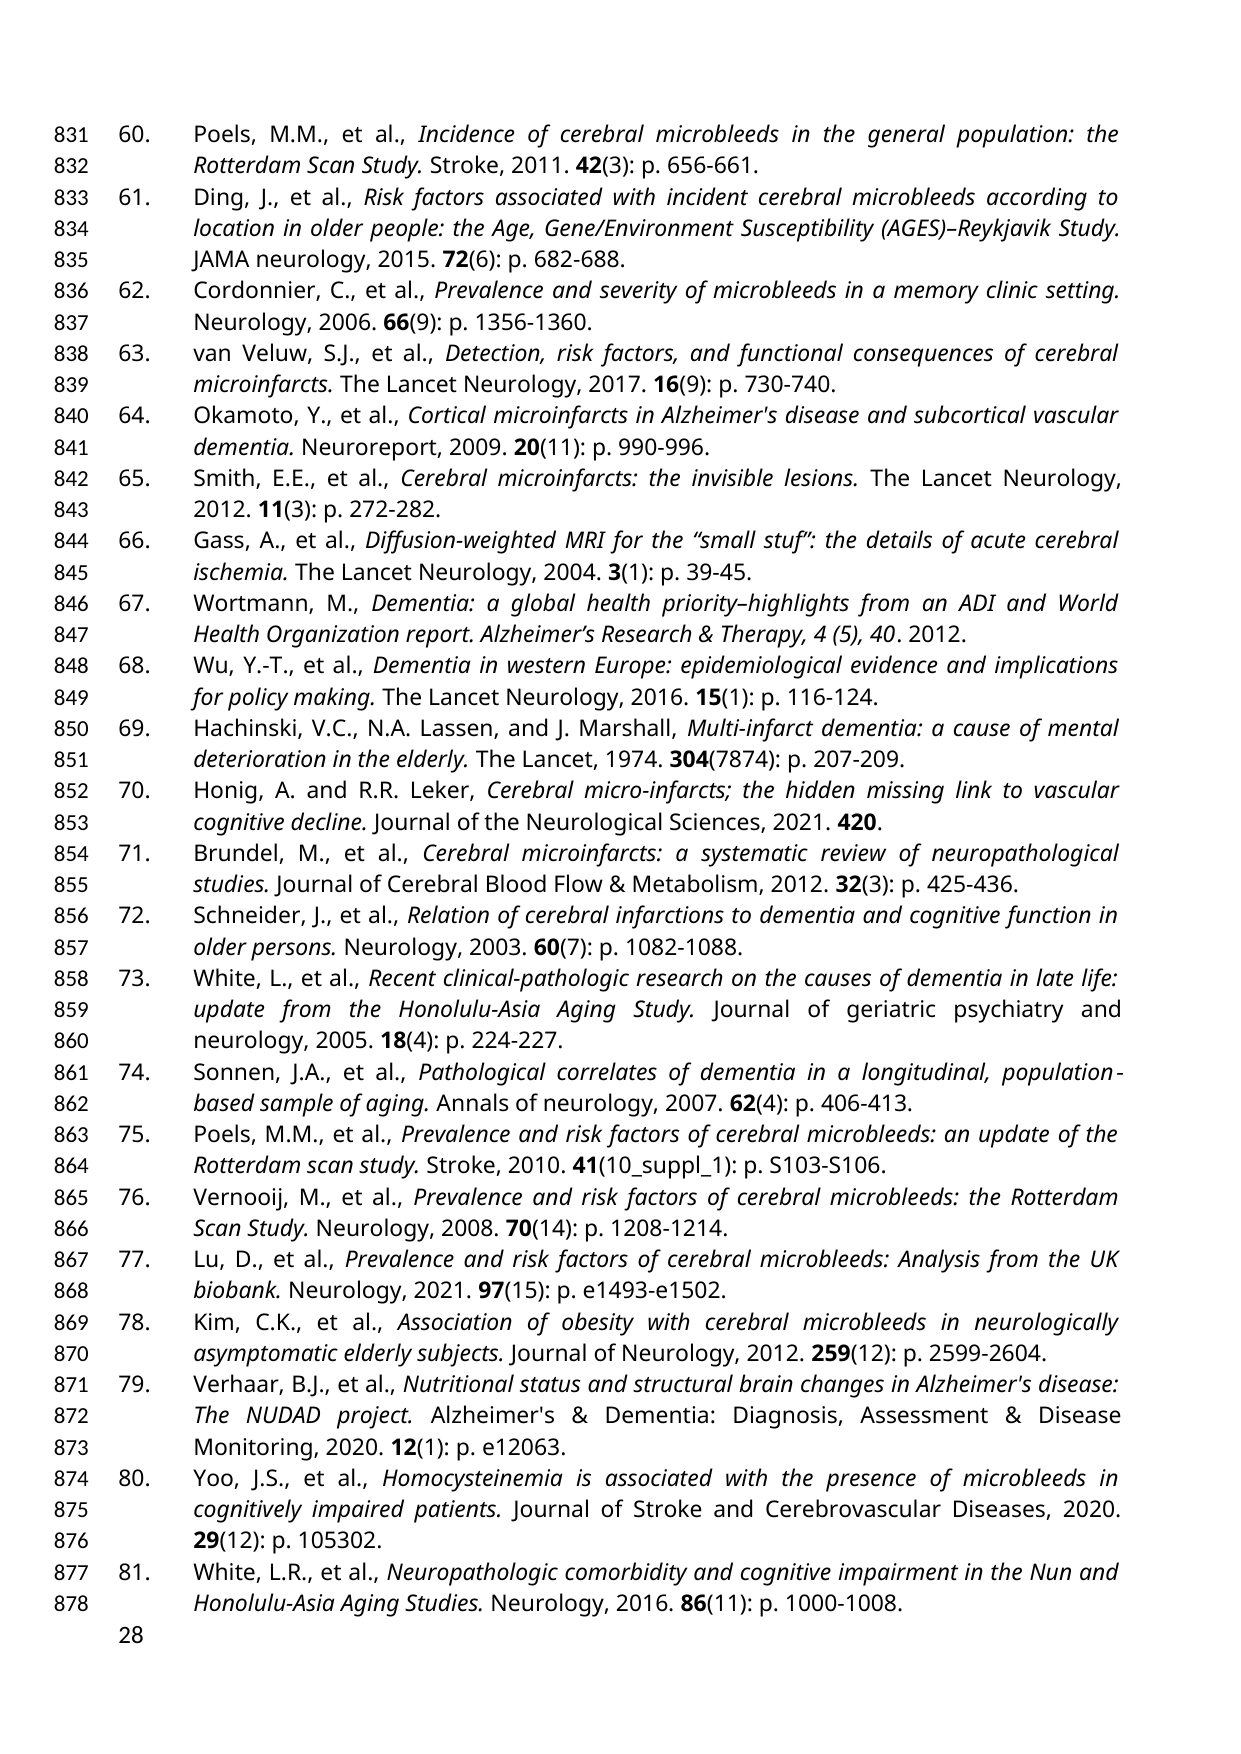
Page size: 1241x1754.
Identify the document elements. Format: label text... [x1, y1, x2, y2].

text 76. Vernooij, M., et al., Prevalence and risk factors of cerebral microbleeds: the Rotterdam Scan Study. Neurology, 2008. 70(14): p. 1208-1214. [118, 1181, 1122, 1243]
text 75. Poels, M.M., et al., Prevalence and risk factors of cerebral microbleeds: an update of the Rotterdam scan study. Stroke, 2010. 41(10_suppl_1): p. S103-S106. [118, 1118, 1122, 1181]
text 63. van Veluw, S.J., et al., Detection, risk factors, and functional consequences of cerebral microinfarcts. The Lancet Neurology, 2017. 16(9): p. 730-740. [118, 337, 1122, 399]
text 74. Sonnen, J.A., et al., Pathological correlates of dementia in a longitudinal, population‐based sample of aging. Annals of neurology, 2007. 62(4): p. 406-413. [118, 1056, 1122, 1118]
text 64. Okamoto, Y., et al., Cortical microinfarcts in Alzheimer's disease and subcortical vascular dementia. Neuroreport, 2009. 20(11): p. 990-996. [118, 399, 1122, 462]
text 80. Yoo, J.S., et al., Homocysteinemia is associated with the presence of microbleeds in cognitively impaired patients. Journal of Stroke and Cerebrovascular Diseases, 2020. 29(12): p. 105302. [118, 1462, 1122, 1556]
text 78. Kim, C.K., et al., Association of obesity with cerebral microbleeds in neurologically asymptomatic elderly subjects. Journal of Neurology, 2012. 259(12): p. 2599-2604. [118, 1306, 1122, 1368]
text 68. Wu, Y.-T., et al., Dementia in western Europe: epidemiological evidence and implications for policy making. The Lancet Neurology, 2016. 15(1): p. 116-124. [118, 649, 1122, 712]
text 60. Poels, M.M., et al., Incidence of cerebral microbleeds in the general population: the Rotterdam Scan Study. Stroke, 2011. 42(3): p. 656-661. [118, 118, 1122, 181]
text 62. Cordonnier, C., et al., Prevalence and severity of microbleeds in a memory clinic setting. Neurology, 2006. 66(9): p. 1356-1360. [118, 274, 1122, 337]
text 72. Schneider, J., et al., Relation of cerebral infarctions to dementia and cognitive function in older persons. Neurology, 2003. 60(7): p. 1082-1088. [118, 899, 1122, 962]
text 70. Honig, A. and R.R. Leker, Cerebral micro-infarcts; the hidden missing link to vascular cognitive decline. Journal of the Neurological Sciences, 2021. 420. [118, 774, 1122, 837]
text 71. Brundel, M., et al., Cerebral microinfarcts: a systematic review of neuropathological studies. Journal of Cerebral Blood Flow & Metabolism, 2012. 32(3): p. 425-436. [118, 837, 1122, 899]
text 79. Verhaar, B.J., et al., Nutritional status and structural brain changes in Alzheimer's disease: The NUDAD project. Alzheimer's & Dementia: Diagnosis, Assessment & Disease Monitoring, 2020. 12(1): p. e12063. [118, 1368, 1122, 1462]
text 61. Ding, J., et al., Risk factors associated with incident cerebral microbleeds according to location in older people: the Age, Gene/Environment Susceptibility (AGES)–Reykjavik Study. JAMA neurology, 2015. 72(6): p. 682-688. [118, 181, 1122, 274]
text 77. Lu, D., et al., Prevalence and risk factors of cerebral microbleeds: Analysis from the UK biobank. Neurology, 2021. 97(15): p. e1493-e1502. [118, 1243, 1122, 1306]
text 81. White, L.R., et al., Neuropathologic comorbidity and cognitive impairment in the Nun and Honolulu-Asia Aging Studies. Neurology, 2016. 86(11): p. 1000-1008. [118, 1556, 1122, 1618]
text 65. Smith, E.E., et al., Cerebral microinfarcts: the invisible lesions. The Lancet Neurology, 2012. 11(3): p. 272-282. [118, 462, 1122, 524]
text 66. Gass, A., et al., Diffusion-weighted MRI for the “small stuf”: the details of acute cerebral ischemia. The Lancet Neurology, 2004. 3(1): p. 39-45. [118, 524, 1122, 587]
text 69. Hachinski, V.C., N.A. Lassen, and J. Marshall, Multi-infarct dementia: a cause of mental deterioration in the elderly. The Lancet, 1974. 304(7874): p. 207-209. [118, 712, 1122, 774]
text 67. Wortmann, M., Dementia: a global health priority–highlights from an ADI and World Health Organization report. Alzheimer’s Research & Therapy, 4 (5), 40. 2012. [118, 587, 1122, 649]
text 73. White, L., et al., Recent clinical-pathologic research on the causes of dementia in late life: update from the Honolulu-Asia Aging Study. Journal of geriatric psychiatry and neurology, 2005. 18(4): p. 224-227. [118, 962, 1122, 1056]
